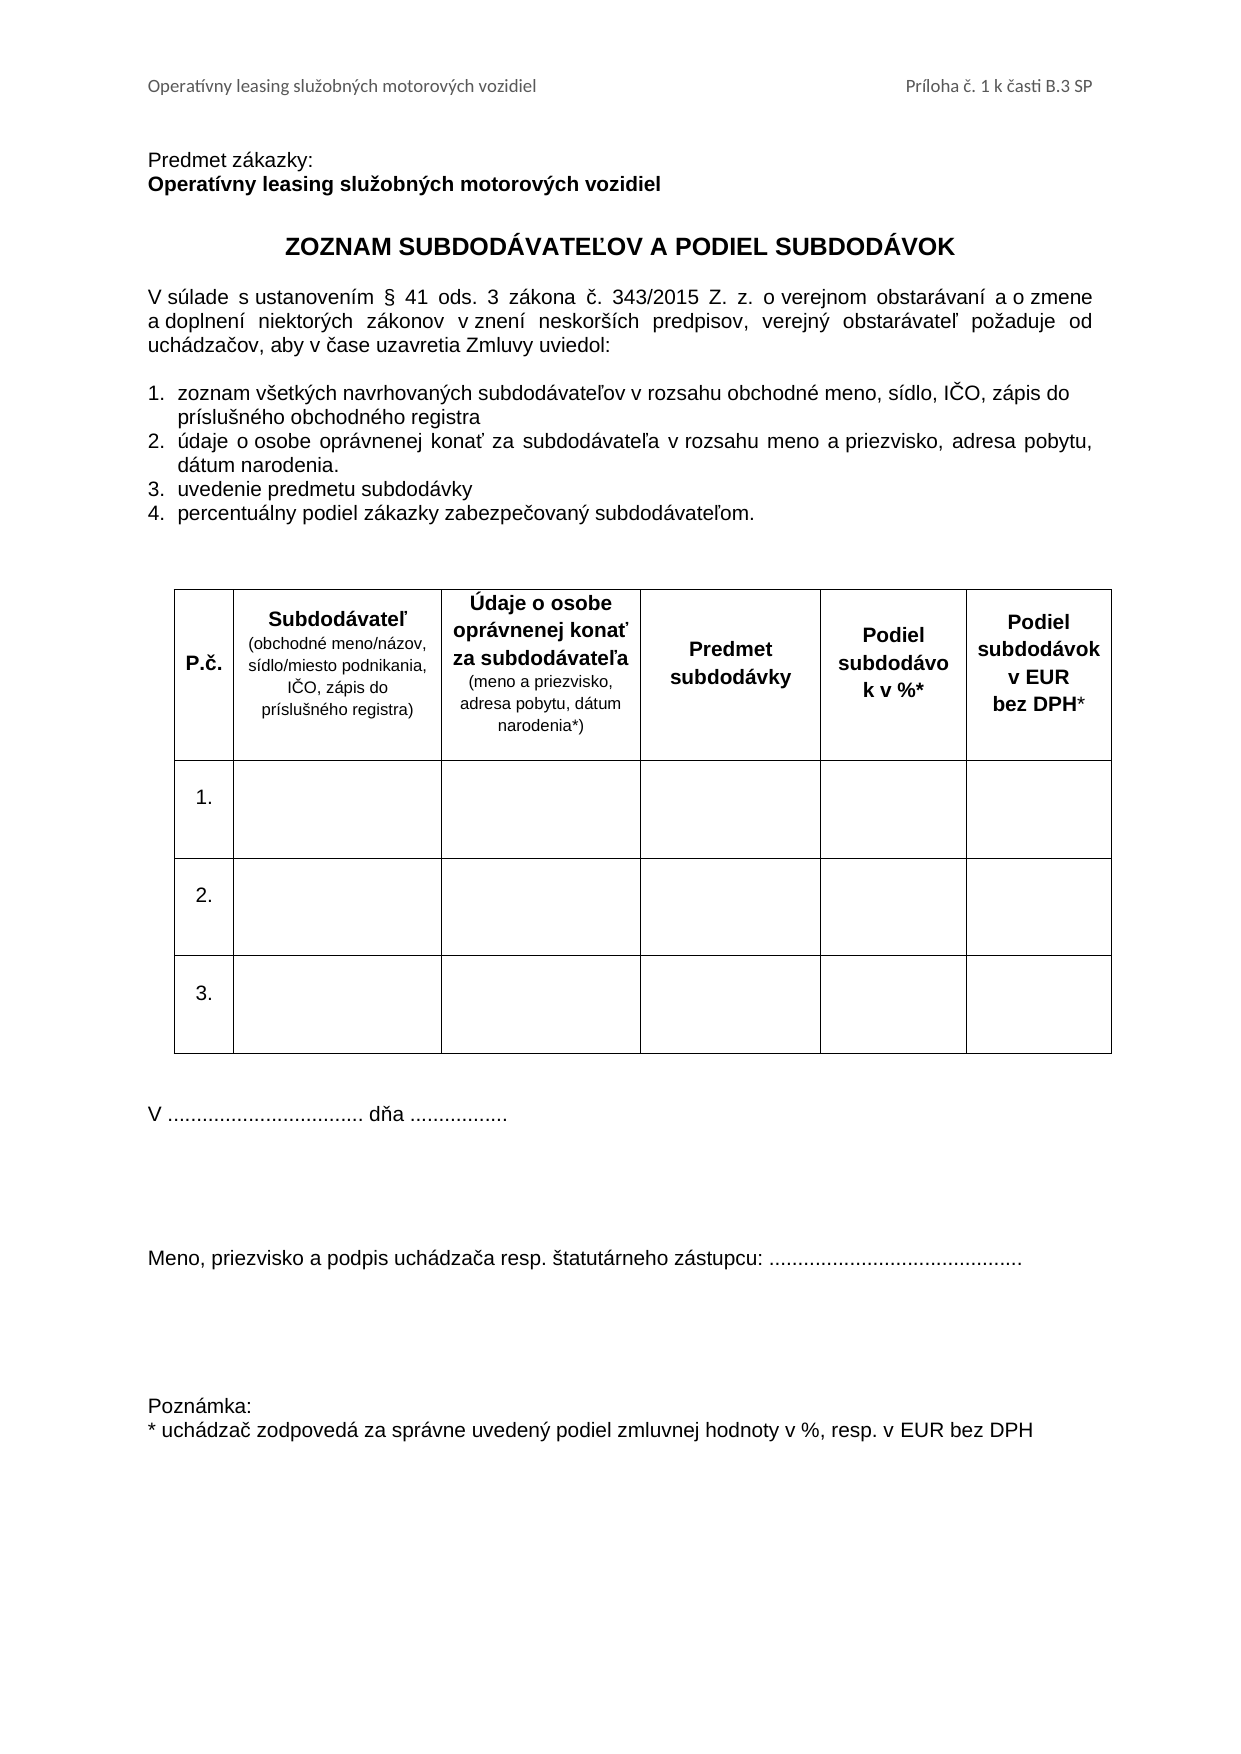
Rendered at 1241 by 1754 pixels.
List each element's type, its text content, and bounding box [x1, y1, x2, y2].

list zoznam všetkých navrhovaných subdodávateľov v rozsahu obchodné meno, sídlo, IČO, zápis do príslušného obchodného registra [148, 381, 1093, 428]
table_header Údaje o osobe oprávnenej konať za subdodávateľa (meno a priezvisko, adresa pobytu, dátum narodenia*) [442, 590, 640, 760]
table_cell [234, 956, 441, 1053]
text V súlade s ustanovením § 41 ods. 3 zákona č. 343/2015 Z. z. o verejnom obstarávaní a o zmene a doplnení niektorých zákonov v znení neskorších predpisov, verejný obstarávateľ požaduje od uchádzačov, aby v čase uzavretia Zmluvy uviedol: [148, 285, 1093, 357]
table_cell [641, 859, 820, 955]
table_cell [821, 956, 966, 1053]
table_cell [821, 761, 966, 858]
text Predmet zákazky: [148, 148, 1093, 172]
text ZOZNAM SUBDODÁVATEĽOV A PODIEL SUBDODÁVOK [148, 232, 1093, 261]
text Operatívny leasing služobných motorových vozidiel [148, 172, 1093, 196]
list údaje o osobe oprávnenej konať za subdodávateľa v rozsahu meno a priezvisko, adresa pobytu, dátum narodenia. [148, 428, 1093, 476]
table_cell 2. [175, 859, 233, 955]
table_cell [442, 859, 640, 955]
table_header Subdodávateľ (obchodné meno/názov, sídlo/miesto podnikania, IČO, zápis do príslušného registra) [234, 590, 441, 760]
table_cell [967, 859, 1111, 955]
table_header Predmet subdodávky [641, 590, 820, 760]
table_header Podiel subdodávok v %* [821, 590, 966, 760]
list percentuálny podiel zákazky zabezpečovaný subdodávateľom. [148, 500, 1093, 524]
table_cell [234, 761, 441, 858]
text Poznámka: [148, 1393, 1093, 1417]
text * uchádzač zodpovedá za správne uvedený podiel zmluvnej hodnoty v %, resp. v EUR bez DPH [148, 1417, 1093, 1441]
table_cell [967, 956, 1111, 1053]
text V .................................. dňa ................. [148, 1102, 1093, 1126]
table_cell 3. [175, 956, 233, 1053]
table_cell [234, 859, 441, 955]
table_cell [821, 859, 966, 955]
table_cell [641, 956, 820, 1053]
table_cell [967, 761, 1111, 858]
table_cell 1. [175, 761, 233, 858]
text Meno, priezvisko a podpis uchádzača resp. štatutárneho zástupcu: ............................................ [148, 1246, 1093, 1297]
table_cell [442, 956, 640, 1053]
table_header P.č. [175, 590, 233, 760]
table_header Podiel subdodávok v EUR bez DPH* [967, 590, 1111, 760]
table_cell [442, 761, 640, 858]
list uvedenie predmetu subdodávky [148, 476, 1093, 500]
table_cell [641, 761, 820, 858]
